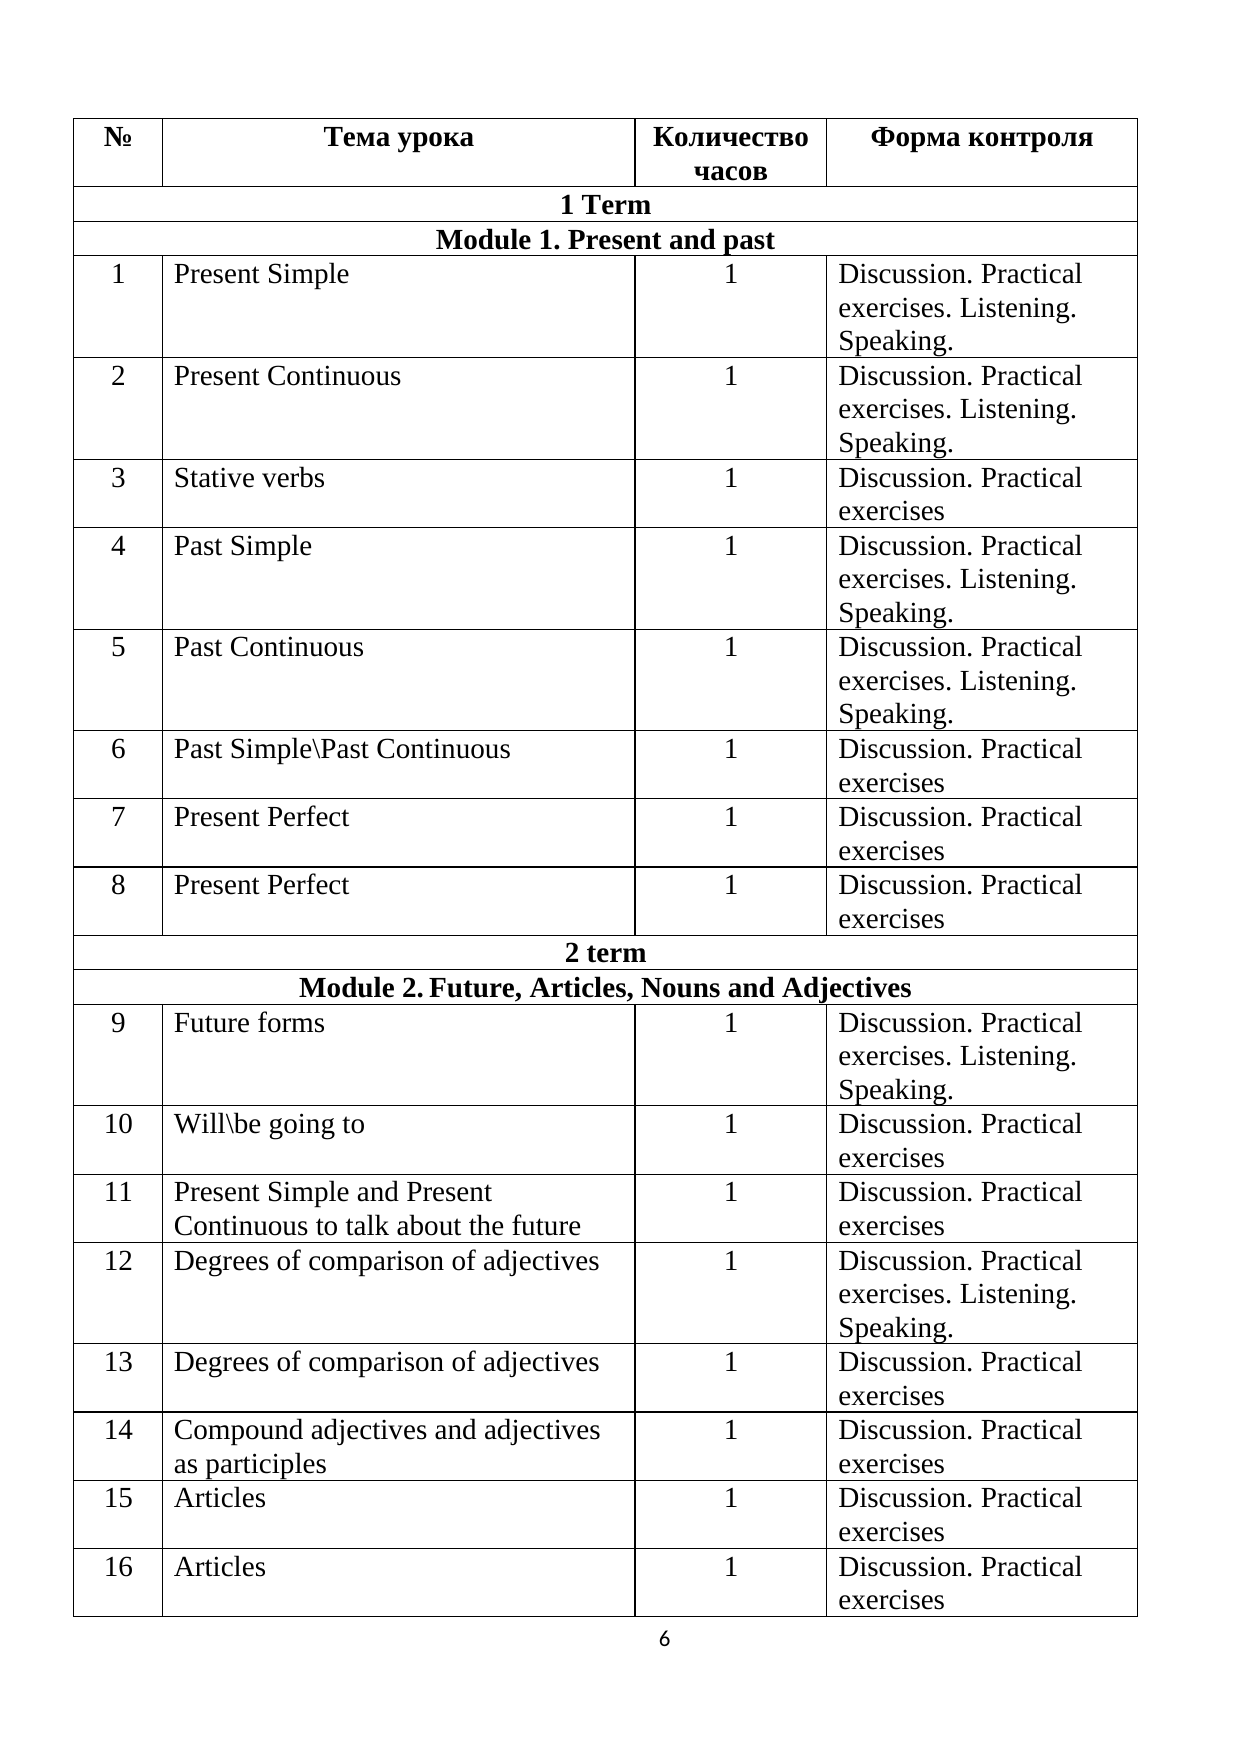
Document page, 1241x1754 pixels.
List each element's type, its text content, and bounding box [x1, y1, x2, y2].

table_cell 2 [74, 358, 162, 459]
table_cell Articles [163, 1549, 634, 1616]
table_cell Discussion. Practical exercises [827, 1106, 1137, 1173]
table_cell 7 [74, 799, 162, 866]
table_cell Past Continuous [163, 630, 634, 730]
table_cell 11 [74, 1175, 162, 1242]
table_cell 1 [74, 256, 162, 357]
table_cell Present Simple [163, 256, 634, 357]
table_cell 1 [636, 1549, 826, 1616]
table_header № [74, 119, 162, 186]
table_cell Degrees of comparison of adjectives [163, 1344, 634, 1411]
table_cell Past Simple [163, 528, 634, 628]
table_cell Discussion. Practical exercises. Listening. Speaking. [827, 528, 1137, 628]
table_cell 1 [636, 460, 826, 527]
table_cell 15 [74, 1481, 162, 1548]
table_cell Module 2. Future, Articles, Nouns and Adjectives [74, 970, 1137, 1004]
table_header Тема урока [163, 119, 634, 186]
table_cell 1 [636, 1005, 826, 1105]
table_cell Articles [163, 1481, 634, 1548]
table_cell Present Perfect [163, 868, 634, 934]
table_cell 16 [74, 1549, 162, 1616]
table_cell Discussion. Practical exercises. Listening. Speaking. [827, 1005, 1137, 1105]
table_cell Compound adjectives and adjectives as participles [163, 1413, 634, 1479]
table_cell Discussion. Practical exercises. Listening. Speaking. [827, 1243, 1137, 1343]
table_cell Module 1. Present and past [74, 222, 1137, 255]
table_cell 1 [636, 1344, 826, 1411]
table_cell 1 [636, 731, 826, 798]
table_cell 12 [74, 1243, 162, 1343]
table_cell 1 [636, 256, 826, 357]
table_cell 5 [74, 630, 162, 730]
table_cell Discussion. Practical exercises [827, 731, 1137, 798]
table_cell Present Perfect [163, 799, 634, 866]
table_cell 4 [74, 528, 162, 628]
table_cell 1 [636, 868, 826, 934]
table_cell 8 [74, 868, 162, 934]
table_cell Discussion. Practical exercises [827, 1175, 1137, 1242]
table_cell 2 term [74, 936, 1137, 969]
table_cell 14 [74, 1413, 162, 1479]
table_cell Discussion. Practical exercises [827, 460, 1137, 527]
table_cell 1 [636, 358, 826, 459]
table_cell 1 [636, 1413, 826, 1479]
table_cell 1 Term [74, 187, 1137, 221]
table_cell Discussion. Practical exercises [827, 1413, 1137, 1479]
table_cell 10 [74, 1106, 162, 1173]
table_cell Discussion. Practical exercises [827, 1481, 1137, 1548]
table_cell Discussion. Practical exercises [827, 799, 1137, 866]
table_cell Discussion. Practical exercises [827, 1549, 1137, 1616]
table_cell 1 [636, 1243, 826, 1343]
table_cell Future forms [163, 1005, 634, 1105]
table_cell 1 [636, 528, 826, 628]
table_cell 3 [74, 460, 162, 527]
table_cell 1 [636, 1481, 826, 1548]
table_cell 9 [74, 1005, 162, 1105]
table_cell 1 [636, 1175, 826, 1242]
table_cell Discussion. Practical exercises. Listening. Speaking. [827, 630, 1137, 730]
table_cell Discussion. Practical exercises [827, 868, 1137, 934]
table_cell 1 [636, 630, 826, 730]
table_cell Discussion. Practical exercises. Listening. Speaking. [827, 358, 1137, 459]
table_cell Will\be going to [163, 1106, 634, 1173]
table_cell Past Simple\Past Continuous [163, 731, 634, 798]
table_cell Discussion. Practical exercises [827, 1344, 1137, 1411]
table_cell Discussion. Practical exercises. Listening. Speaking. [827, 256, 1137, 357]
table_cell 13 [74, 1344, 162, 1411]
table_cell Degrees of comparison of adjectives [163, 1243, 634, 1343]
table_cell 1 [636, 1106, 826, 1173]
table_cell 6 [74, 731, 162, 798]
table_header Форма контроля [827, 119, 1137, 186]
table_header Количество часов [636, 119, 826, 186]
table_cell Present Continuous [163, 358, 634, 459]
table_cell Present Simple and Present Continuous to talk about the future [163, 1175, 634, 1242]
table_cell 1 [636, 799, 826, 866]
table_cell Stative verbs [163, 460, 634, 527]
